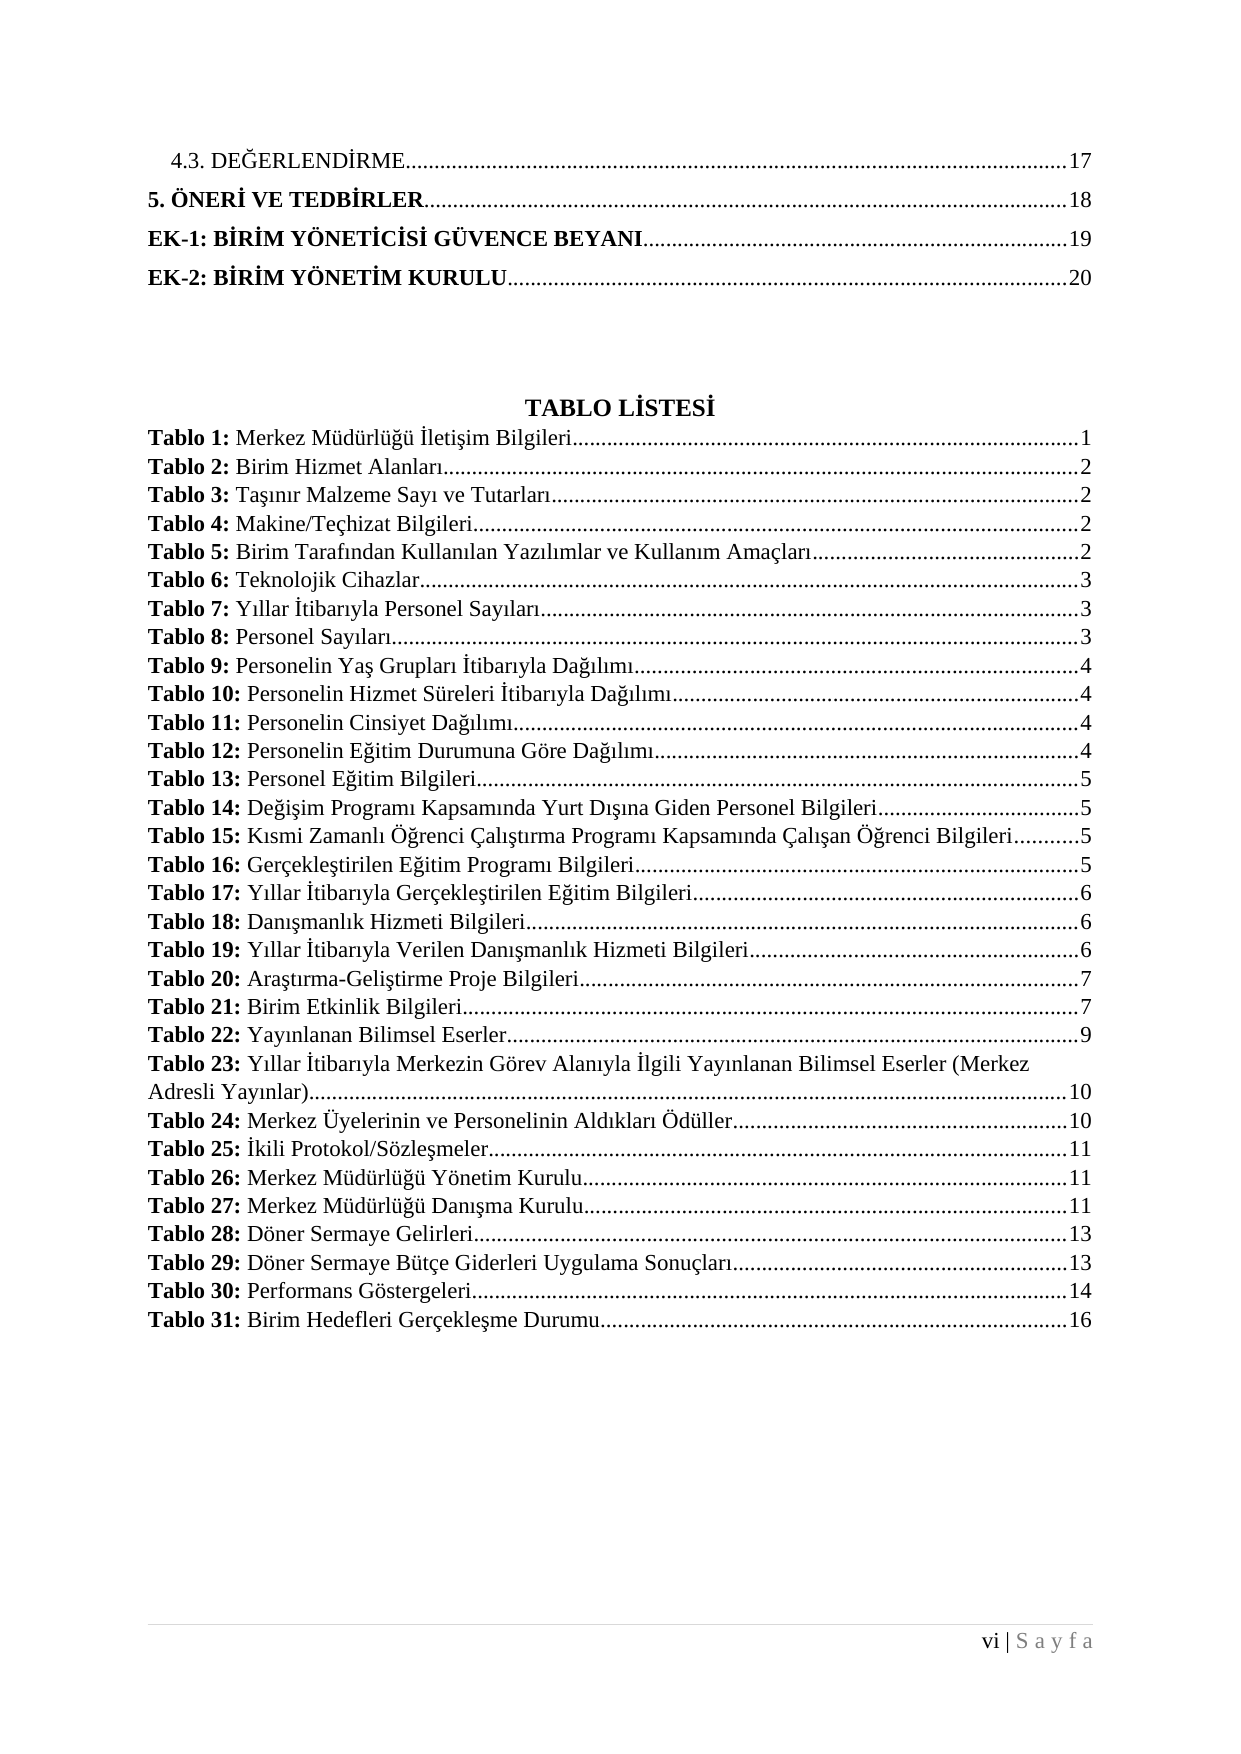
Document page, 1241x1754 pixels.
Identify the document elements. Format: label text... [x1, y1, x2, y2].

text Tablo 21: Birim Etkinlik Bilgileri 7 [148, 993, 1093, 1019]
text Tablo 2: Birim Hizmet Alanları 2 [148, 453, 1093, 479]
text Tablo 20: Araştırma-Geliştirme Proje Bilgileri 7 [148, 964, 1093, 991]
text Tablo 26: Merkez Müdürlüğü Yönetim Kurulu 11 [148, 1164, 1093, 1190]
text Tablo 6: Teknolojik Cihazlar 3 [148, 566, 1093, 593]
text Tablo 3: Taşınır Malzeme Sayı ve Tutarları 2 [148, 481, 1093, 507]
text Tablo 12: Personelin Eğitim Durumuna Göre Dağılımı 4 [148, 737, 1093, 763]
text Tablo 17: Yıllar İtibarıyla Gerçekleştirilen Eğitim Bilgileri 6 [148, 879, 1093, 906]
text Tablo 7: Yıllar İtibarıyla Personel Sayıları 3 [148, 595, 1093, 621]
text Tablo 18: Danışmanlık Hizmeti Bilgileri 6 [148, 908, 1093, 934]
text Tablo 19: Yıllar İtibarıyla Verilen Danışmanlık Hizmeti Bilgileri 6 [148, 936, 1093, 962]
text Tablo 1: Merkez Müdürlüğü İletişim Bilgileri 1 [148, 424, 1093, 451]
text TABLO LİSTESİ [148, 393, 1093, 422]
text Tablo 25: İkili Protokol/Sözleşmeler 11 [148, 1135, 1093, 1162]
text Tablo 23: Yıllar İtibarıyla Merkezin Görev Alanıyla İlgili Yayınlanan Bilimsel Eserler (Merkez Adresli Yayınlar) 10 [148, 1050, 1093, 1105]
text Tablo 31: Birim Hedefleri Gerçekleşme Durumu 16 [148, 1306, 1093, 1332]
text Tablo 22: Yayınlanan Bilimsel Eserler 9 [148, 1021, 1093, 1048]
text Tablo 15: Kısmi Zamanlı Öğrenci Çalıştırma Programı Kapsamında Çalışan Öğrenci Bilgileri 5 [148, 822, 1093, 849]
text Tablo 30: Performans Göstergeleri 14 [148, 1277, 1093, 1304]
text Tablo 4: Makine/Teçhizat Bilgileri 2 [148, 509, 1093, 536]
text Tablo 24: Merkez Üyelerinin ve Personelinin Aldıkları Ödüller 10 [148, 1107, 1093, 1133]
text Tablo 14: Değişim Programı Kapsamında Yurt Dışına Giden Personel Bilgileri 5 [148, 794, 1093, 820]
text Tablo 5: Birim Tarafından Kullanılan Yazılımlar ve Kullanım Amaçları 2 [148, 538, 1093, 564]
text Tablo 29: Döner Sermaye Bütçe Giderleri Uygulama Sonuçları 13 [148, 1249, 1093, 1275]
text Tablo 27: Merkez Müdürlüğü Danışma Kurulu 11 [148, 1192, 1093, 1218]
text Tablo 10: Personelin Hizmet Süreleri İtibarıyla Dağılımı 4 [148, 680, 1093, 707]
text Tablo 28: Döner Sermaye Gelirleri 13 [148, 1221, 1093, 1247]
text Tablo 9: Personelin Yaş Grupları İtibarıyla Dağılımı 4 [148, 652, 1093, 678]
text Tablo 16: Gerçekleştirilen Eğitim Programı Bilgileri 5 [148, 851, 1093, 877]
text Tablo 11: Personelin Cinsiyet Dağılımı 4 [148, 709, 1093, 735]
text Tablo 13: Personel Eğitim Bilgileri 5 [148, 766, 1093, 792]
text Tablo 8: Personel Sayıları 3 [148, 623, 1093, 650]
